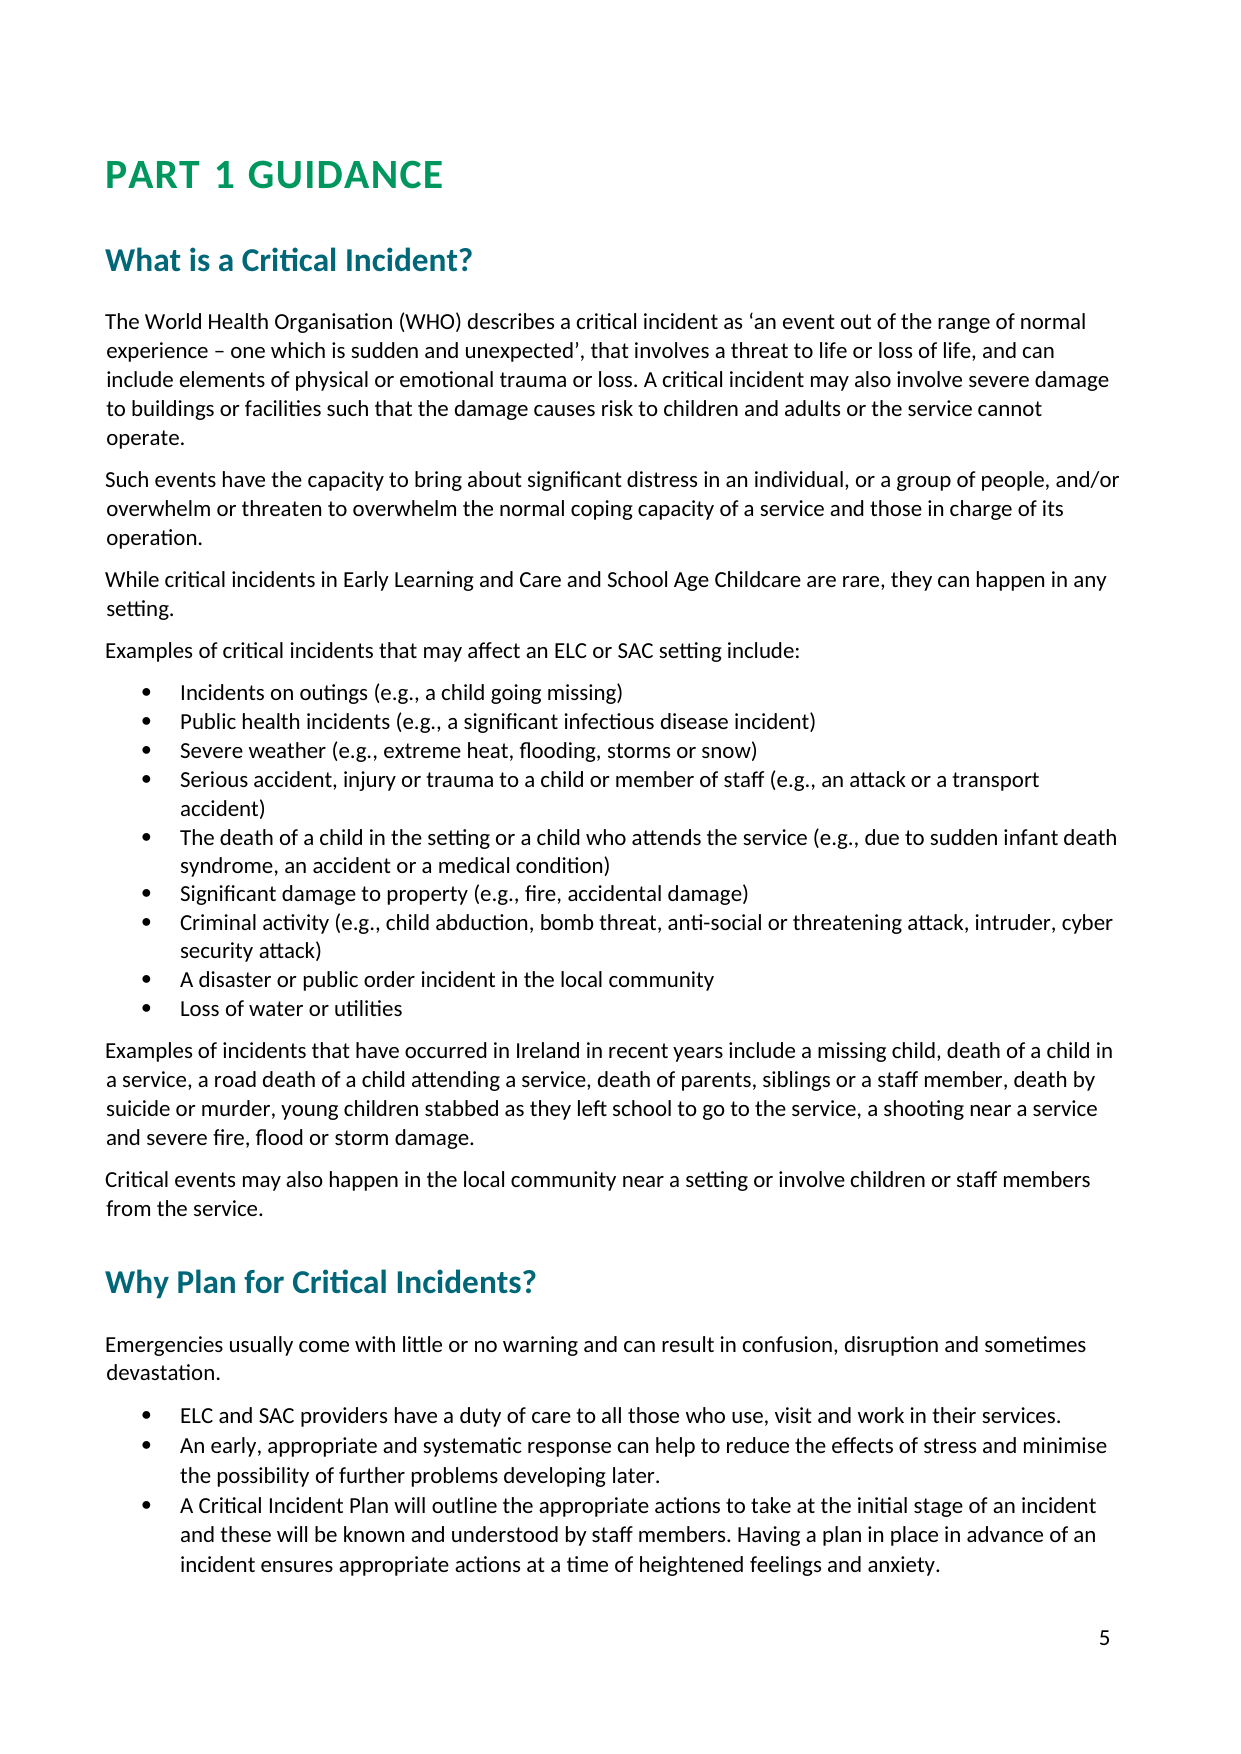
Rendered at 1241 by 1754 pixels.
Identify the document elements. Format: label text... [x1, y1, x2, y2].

text Critical events may also happen in the local community near a setting or involve children or staff members from the service. [105, 1165, 1096, 1222]
list Public health incidents (e.g., a significant infectious disease incident) [142, 707, 1232, 735]
list An early, appropriate and systematic response can help to reduce the effects of stress and minimise the possibility of further problems developing later. [142, 1431, 1110, 1489]
text Such events have the capacity to bring about significant distress in an individual, or a group of people, and/or overwhelm or threaten to overwhelm the normal coping capacity of a service and those in charge of its operation. [105, 465, 1123, 551]
text The World Health Organisation (WHO) describes a critical incident as ‘an event out of the range of normal experience – one which is sudden and unexpected’, that involves a threat to life or loss of life, and can include elements of physical or emotional trauma or loss. A critical incident may also involve severe damage to buildings or facilities such that the damage causes risk to children and adults or the service cannot operate. [105, 307, 1113, 451]
list Criminal activity (e.g., child abduction, bomb threat, anti-social or threatening attack, intruder, cyber security attack) [142, 908, 1116, 964]
list Serious accident, injury or trauma to a child or member of staff (e.g., an attack or a transport accident) [142, 765, 1043, 822]
text Examples of critical incidents that may affect an ELC or SAC setting include: [105, 636, 1232, 664]
list Severe weather (e.g., extreme heat, flooding, storms or snow) [142, 736, 1232, 764]
list Incidents on outings (e.g., a child going missing) [142, 678, 1232, 706]
list Significant damage to property (e.g., fire, accidental damage) [142, 879, 1232, 907]
text While critical incidents in Early Learning and Care and School Age Childcare are rare, they can happen in any setting. [105, 565, 1110, 622]
list A Critical Incident Plan will outline the appropriate actions to take at the initial stage of an incident and these will be known and understood by staff members. Having a plan in place in advance of an incident ensures appropriate actions at a time of heightened feelings and anxiety. [142, 1491, 1099, 1578]
subtitle Why Plan for Critical Incidents? [105, 1261, 1232, 1301]
list A disaster or public order incident in the local community [142, 966, 1232, 993]
list ELC and SAC providers have a duty of care to all those who use, visit and work in their services. [142, 1401, 1232, 1429]
subtitle PART 1 GUIDANCE [105, 148, 1232, 199]
list Loss of water or utilities [142, 994, 1232, 1022]
list The death of a child in the setting or a child who attends the service (e.g., due to sudden infant death syndrome, an accident or a medical condition) [142, 823, 1121, 879]
subtitle What is a Critical Incident? [105, 238, 1232, 279]
text Emergencies usually come with little or no warning and can result in confusion, disruption and sometimes devastation. [105, 1330, 1091, 1387]
text Examples of incidents that have occurred in Ireland in recent years include a missing child, death of a child in a service, a road death of a child attending a service, death of parents, siblings or a staff member, death by suicide or murder, young children stabbed as they left school to go to the service, a shooting near a service and severe fire, flood or storm damage. [105, 1036, 1117, 1151]
